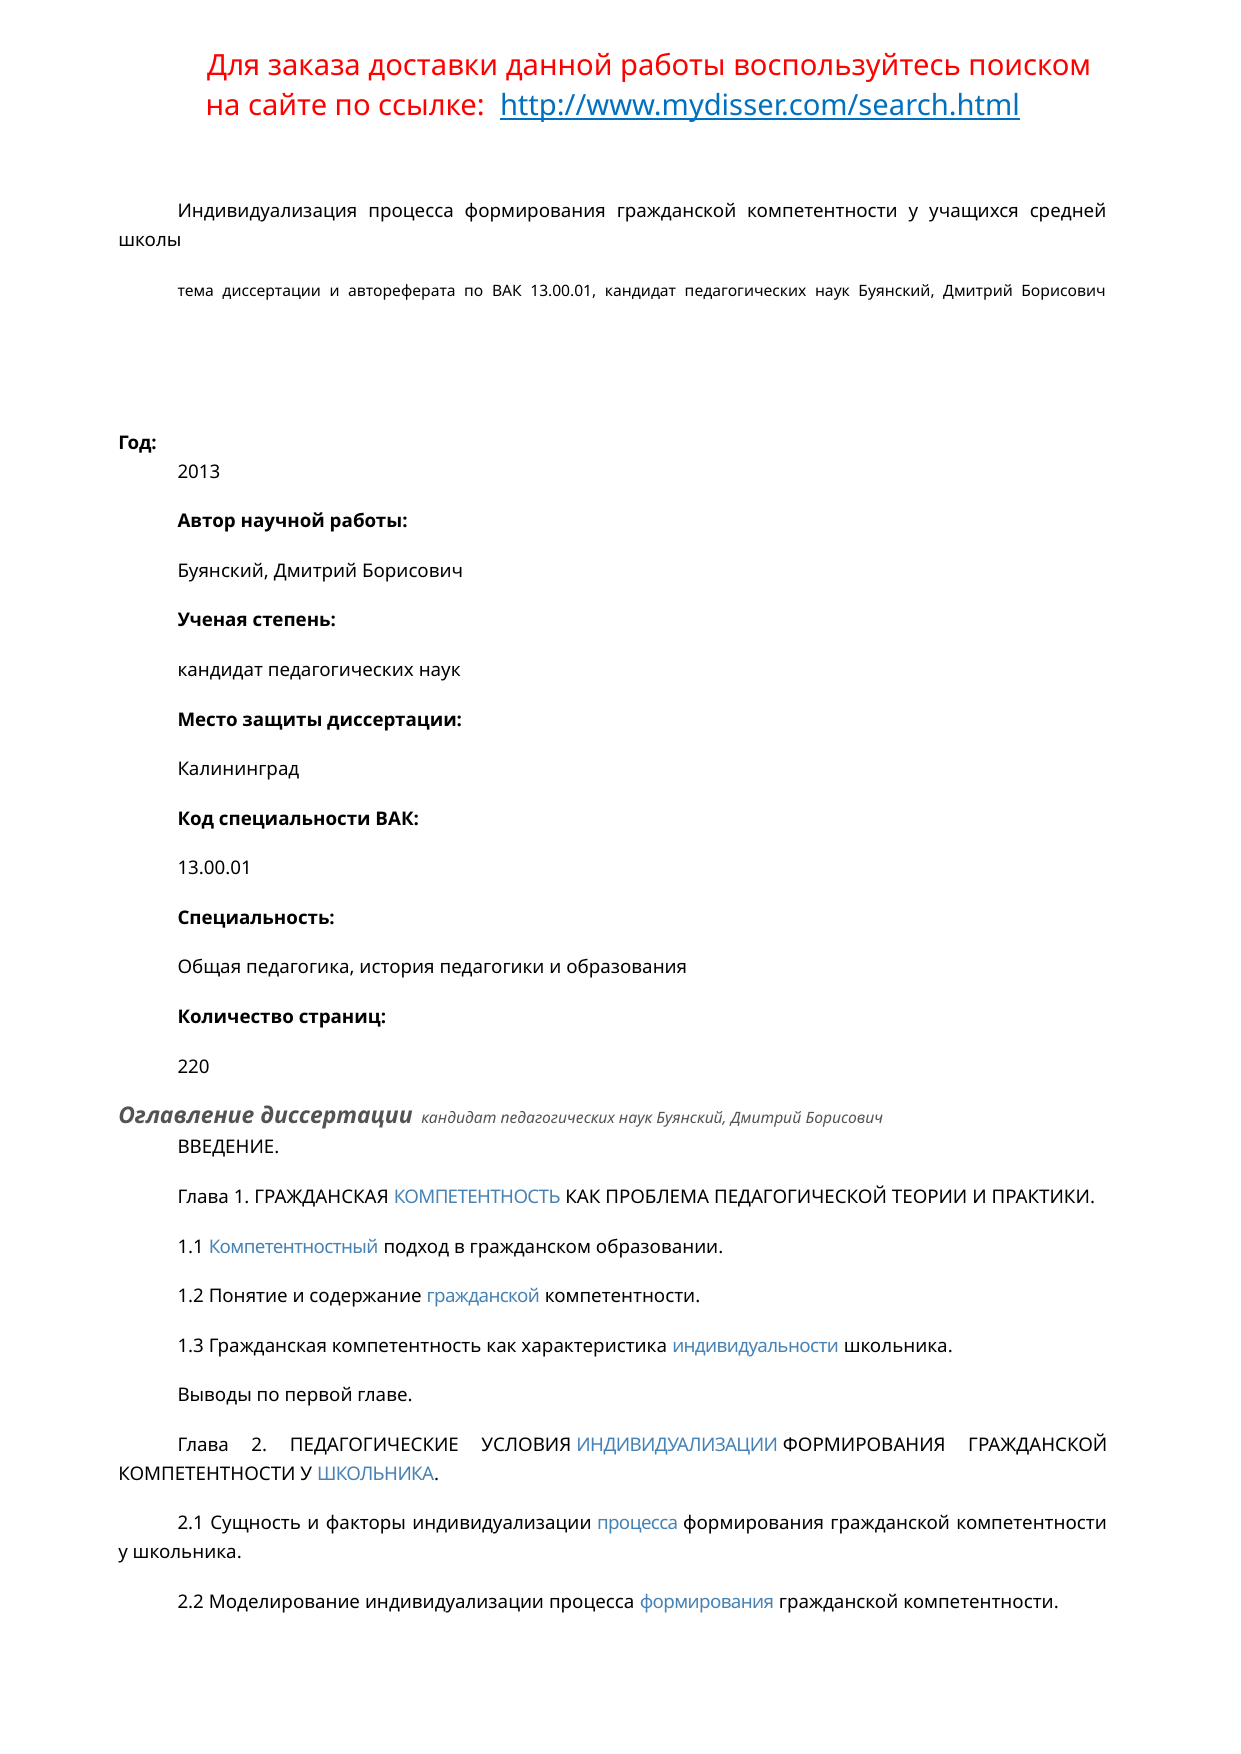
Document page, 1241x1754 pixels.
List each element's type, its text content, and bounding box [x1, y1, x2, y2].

text Ученая cтепень: [118, 603, 1107, 632]
text Специальность: [118, 901, 1107, 930]
text 2013 [118, 455, 1107, 483]
text Код cпециальности ВАК: [118, 802, 1107, 831]
text Общая педагогика, история педагогики и образования [118, 951, 1107, 979]
text Индивидуализация процесса формирования гражданской компетентности у учащихся средней школы [118, 194, 1107, 252]
text кандидат педагогических наук [118, 653, 1107, 682]
text Автор научной работы: [118, 504, 1107, 533]
text Калининград [118, 752, 1107, 781]
subtitle Оглавление диссертации кандидат педагогических наук Буянский, Дмитрий Борисович [118, 1099, 1107, 1131]
text Место защиты диссертации: [118, 703, 1107, 731]
text тема диссертации и автореферата по ВАК 13.00.01, кандидат педагогических наук Буянский, Дмитрий Борисович [118, 272, 1107, 359]
text Год: [118, 429, 1107, 455]
text Количество cтраниц: [118, 1000, 1107, 1029]
text 13.00.01 [118, 851, 1107, 880]
text Буянский, Дмитрий Борисович [118, 554, 1107, 583]
text 220 [118, 1050, 1107, 1078]
